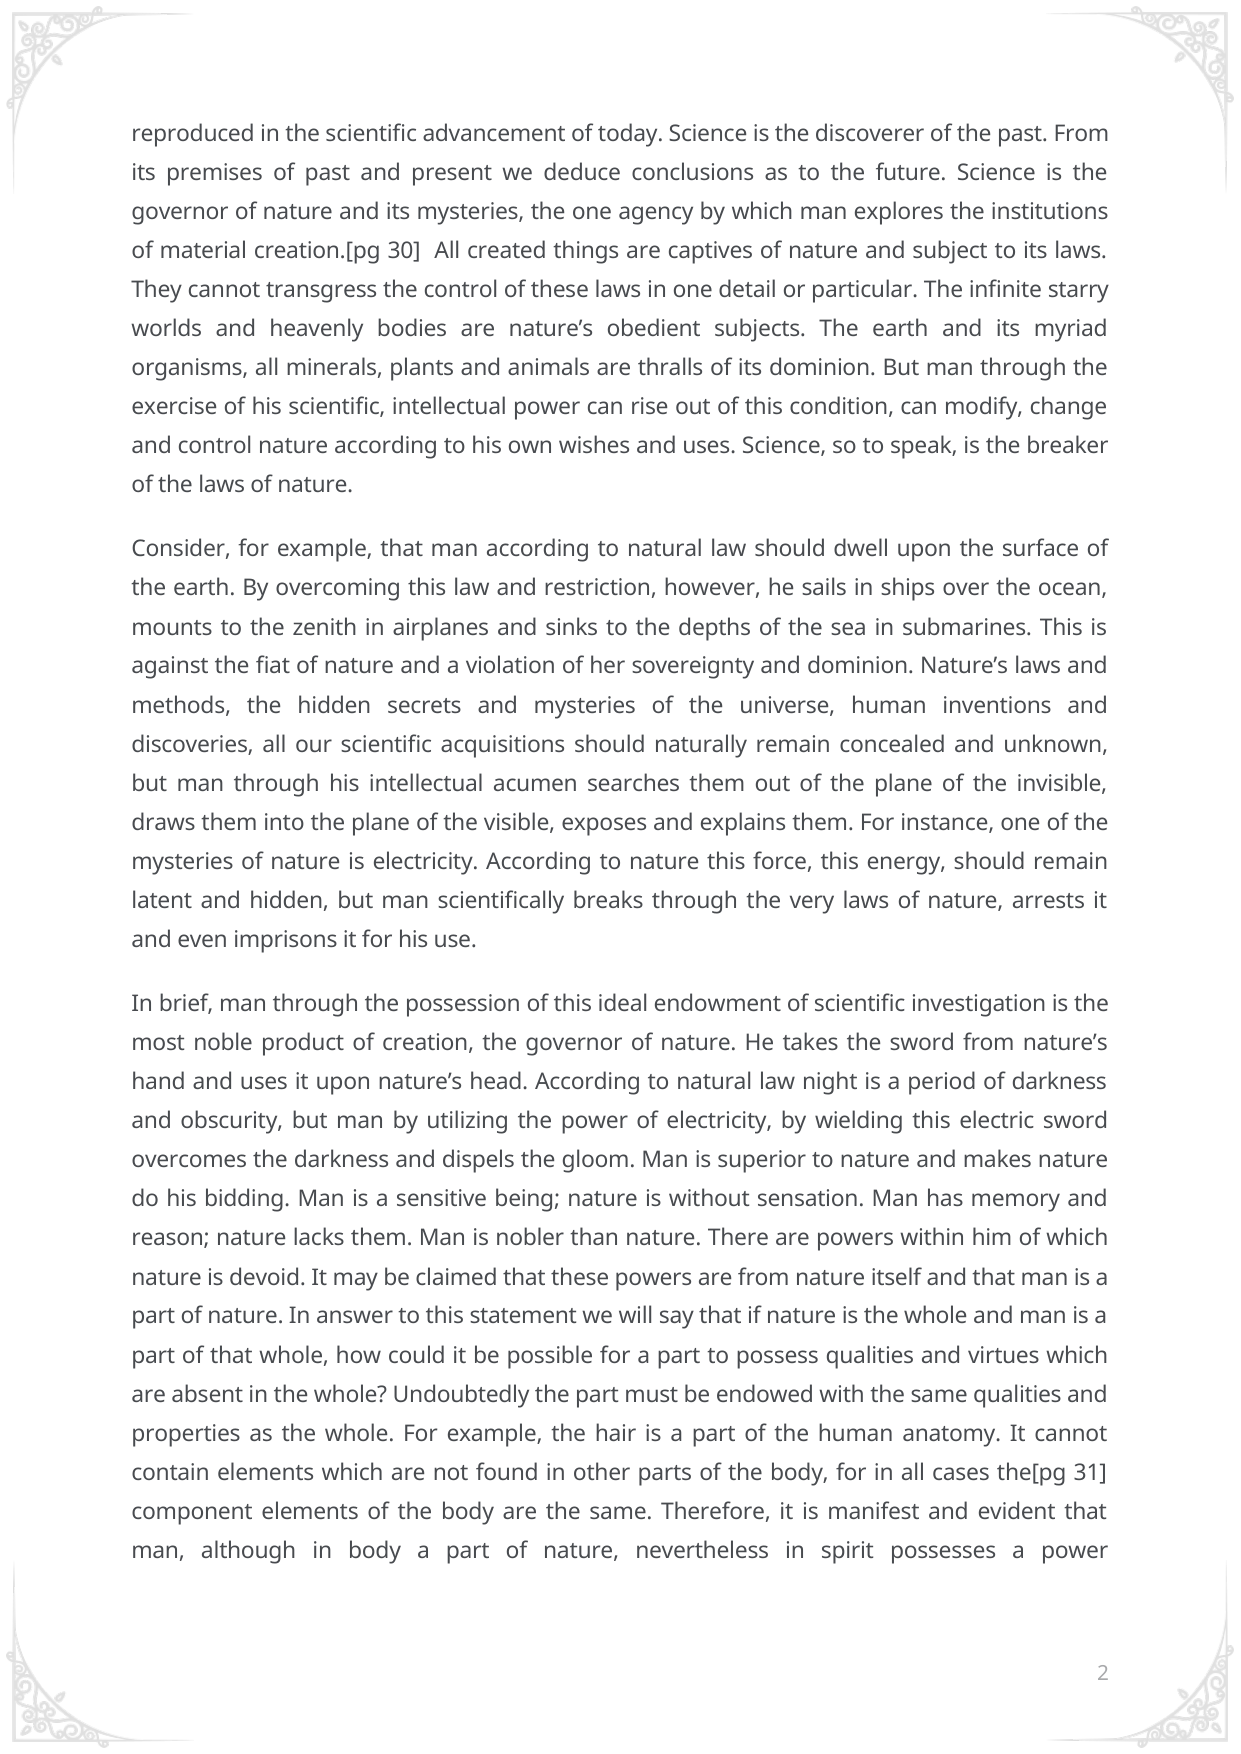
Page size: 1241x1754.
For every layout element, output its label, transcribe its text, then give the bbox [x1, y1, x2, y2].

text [131, 987, 1109, 1565]
picture [6, 1560, 194, 1748]
picture [6, 6, 194, 194]
text Consider, for example, that man according to natural law should dwell upon the surface of the earth. By overcoming this law and restriction, however, he sails in ships over the ocean, mounts to the zenith in airplanes and sinks to the depths of the sea in submarines. This is against the fiat of nature and a violation of her sovereignty and dominion. Nature’s laws and methods, the hidden secrets and mysteries of the universe, human inventions and discoveries, all our scientific acquisitions should naturally remain concealed and unknown, but man through his intellectual acumen searches them out of the plane of the invisible, draws them into the plane of the visible, exposes and explains them. For instance, one of the mysteries of nature is electricity. According to nature this force, this energy, should remain latent and hidden, but man scientifically breaks through the very laws of nature, arrests it and even imprisons it for his use. [131, 532, 1109, 954]
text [131, 117, 1109, 499]
picture [1046, 1560, 1234, 1748]
picture [1046, 6, 1234, 194]
